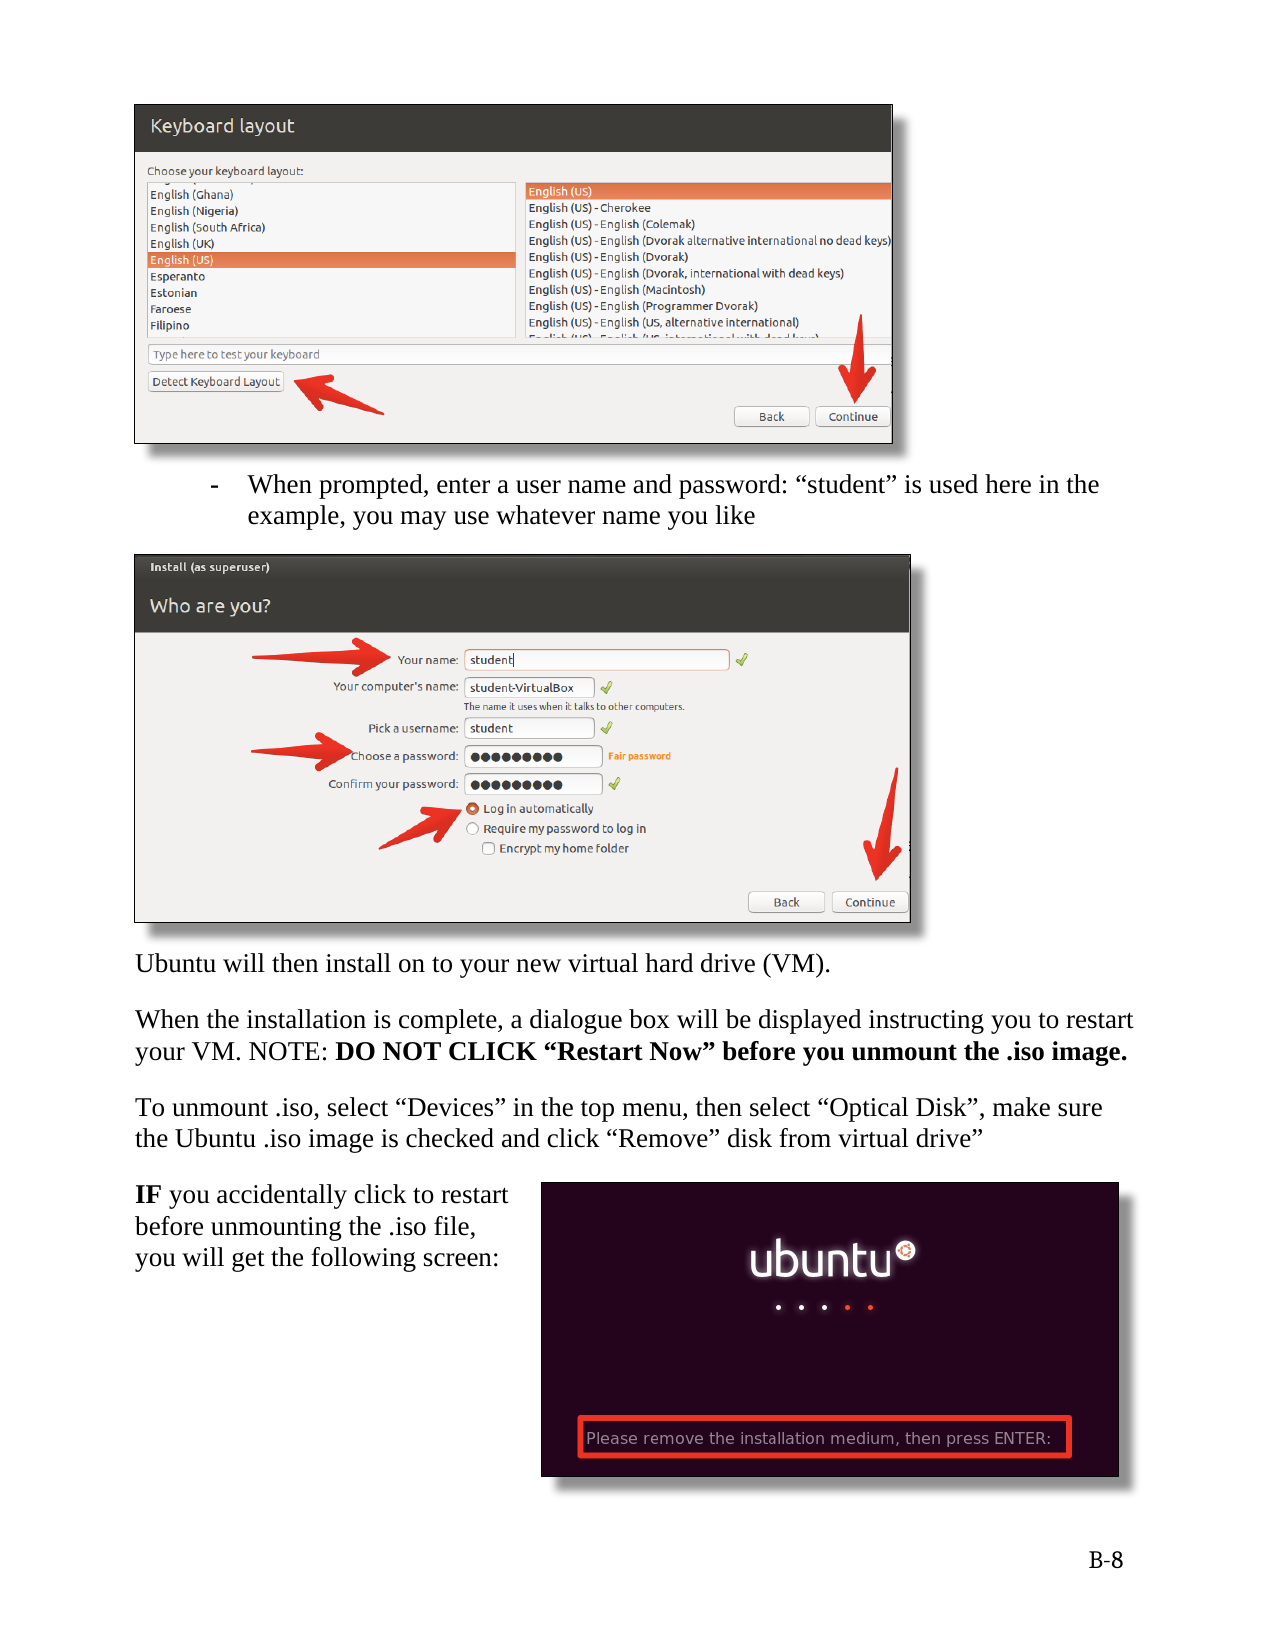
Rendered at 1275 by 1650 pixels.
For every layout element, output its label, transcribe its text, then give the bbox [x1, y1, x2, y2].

text When the installation is complete, a dialogue box will be displayed instructing you to restart your VM. NOTE: DO NOT CLICK “Restart Now” before you unmount the .iso image. [135, 1003, 1140, 1066]
text IF you accidentally click to restart before unmounting the .iso file, you will get the following screen: [135, 1178, 1140, 1272]
text To unmount .iso, select “Devices” in the top menu, then select “Optical Disk”, make sure the Ubuntu .iso image is checked and click “Remove” disk from virtual drive” [135, 1091, 1140, 1153]
list When prompted, enter a user name and password: “student” is used here in the example, you may use whatever name you like [210, 468, 1140, 530]
picture [135, 105, 892, 443]
picture [135, 555, 910, 922]
text Ubuntu will then install on to your new virtual hard drive (VM). [135, 947, 1140, 978]
picture [542, 1183, 1118, 1476]
